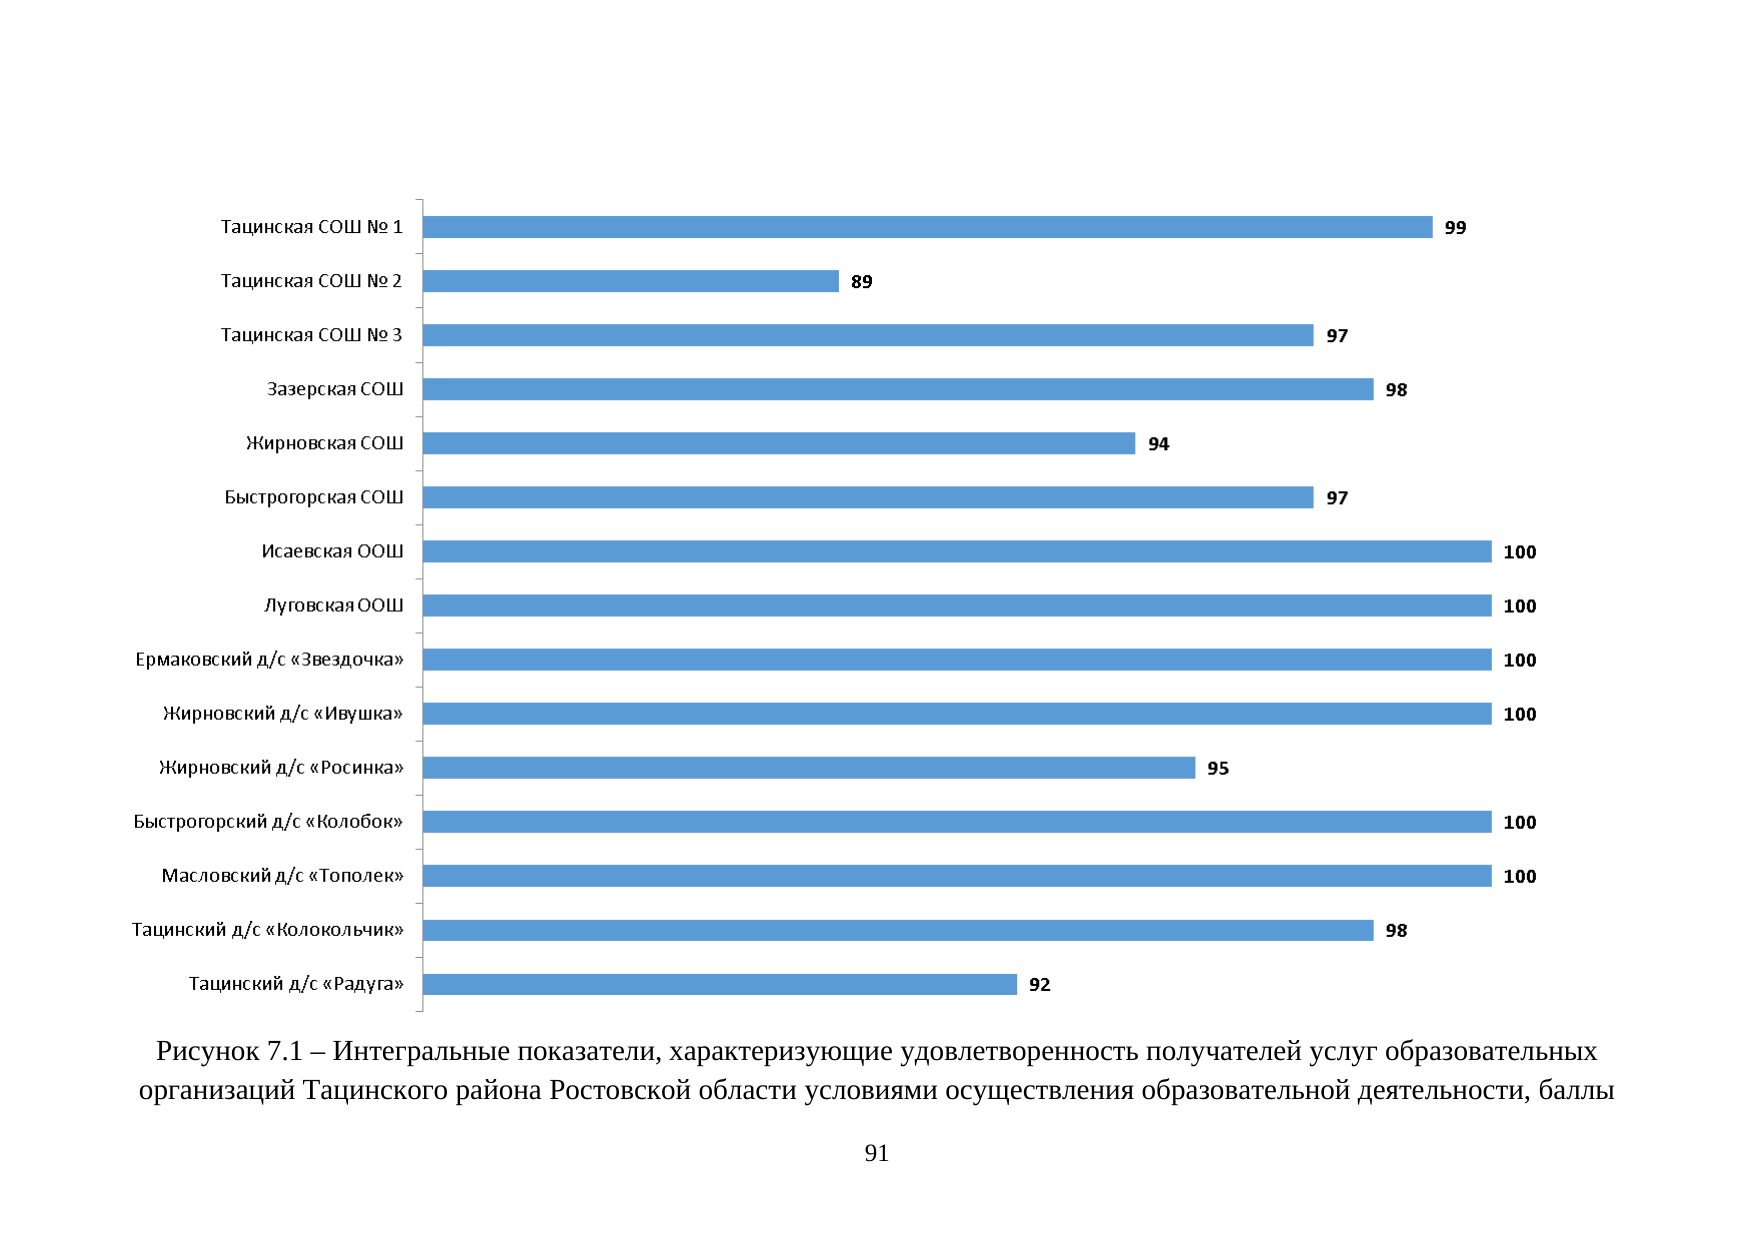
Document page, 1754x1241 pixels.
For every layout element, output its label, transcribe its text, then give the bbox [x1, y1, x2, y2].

picture [121, 177, 1633, 1034]
text Рисунок 7.1 – Интегральные показатели, характеризующие удовлетворенность получателей услуг образовательных организаций Тацинского района Ростовской области условиями осуществления образовательной деятельности, баллы [118, 1033, 1636, 1105]
